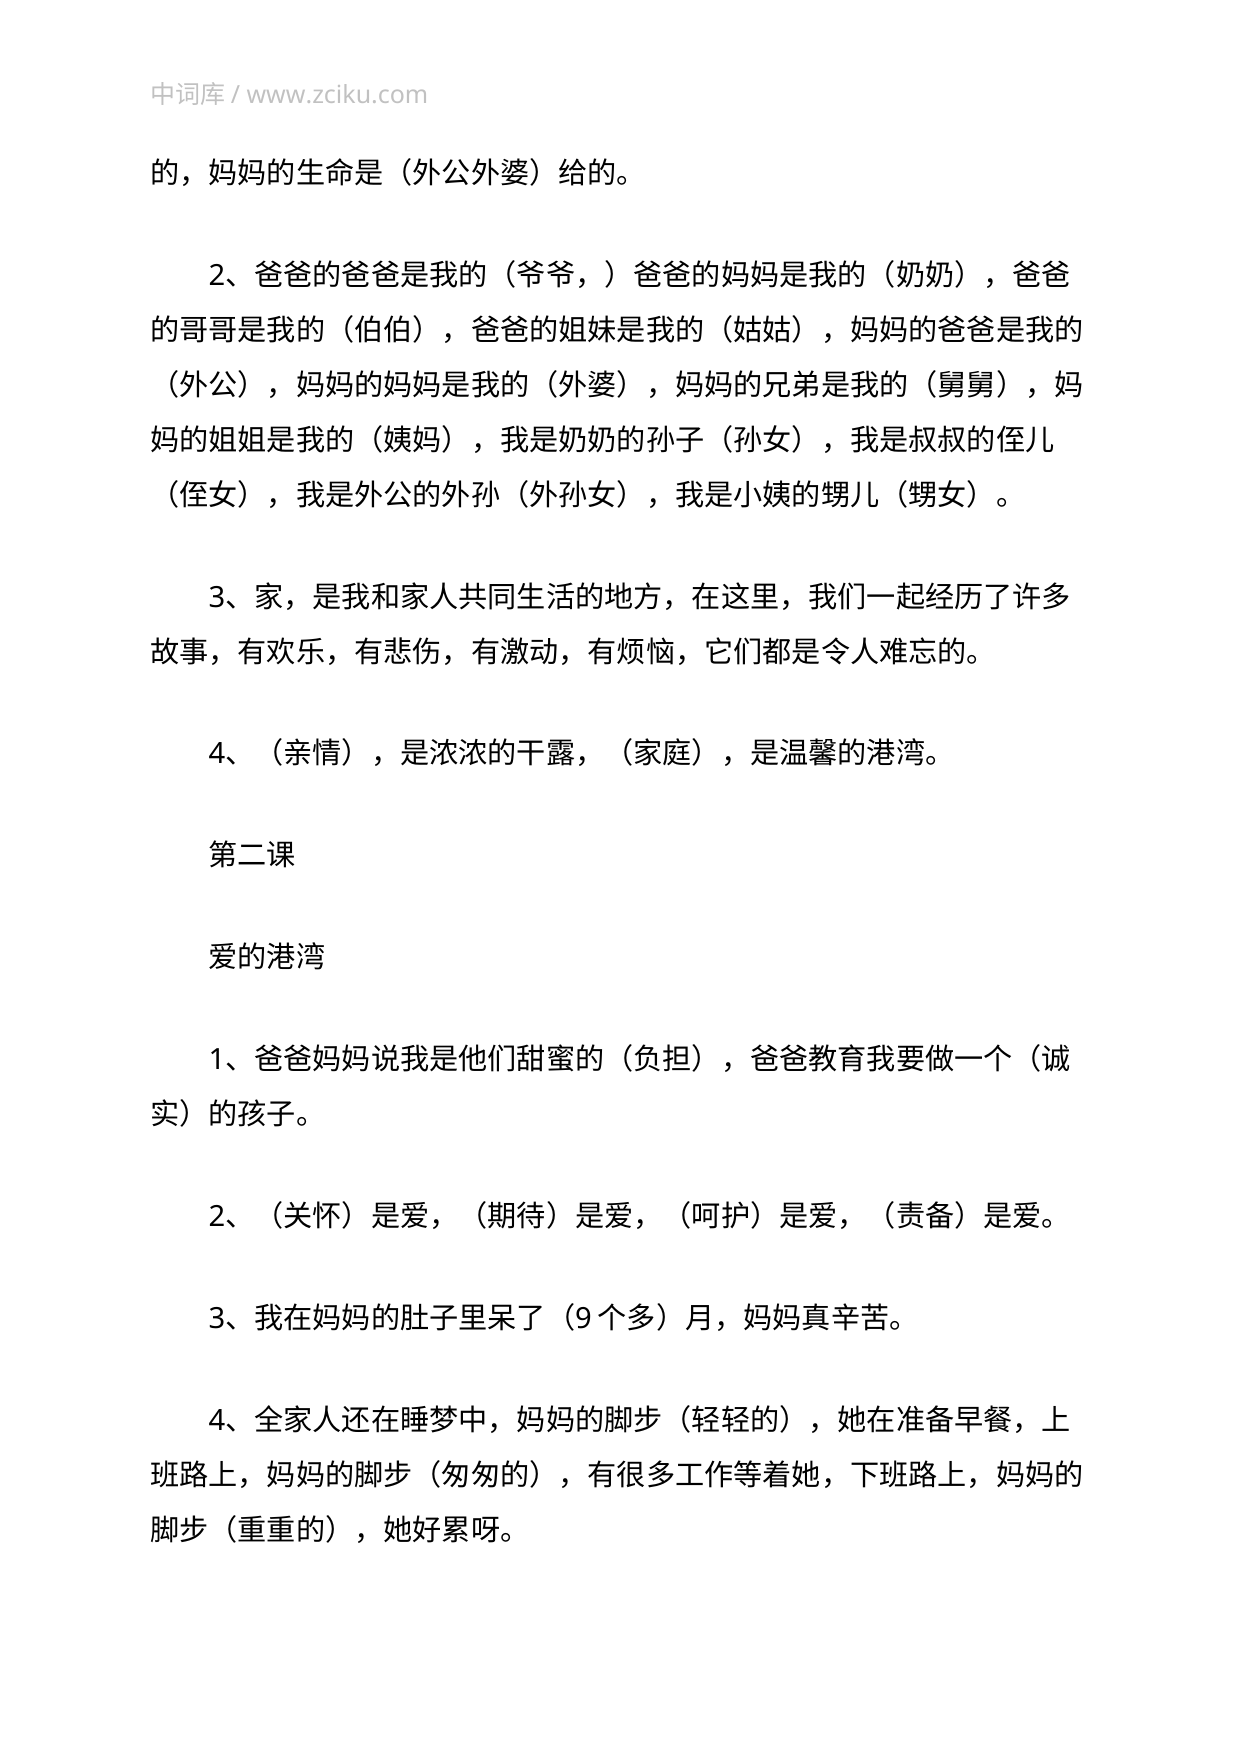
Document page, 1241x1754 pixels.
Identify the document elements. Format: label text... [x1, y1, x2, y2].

text 第二课 [150, 832, 1090, 874]
text 爱的港湾 [150, 934, 1090, 976]
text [150, 150, 1090, 192]
text 4、全家人还在睡梦中，妈妈的脚步（轻轻的），她在准备早餐，上班路上，妈妈的脚步（匆匆的），有很多工作等着她，下班路上，妈妈的脚步（重重的），她好累呀。 [150, 1396, 1090, 1548]
text 2、（关怀）是爱，（期待）是爱，（呵护）是爱，（责备）是爱。 [150, 1192, 1090, 1235]
text 1、爸爸妈妈说我是他们甜蜜的（负担），爸爸教育我要做一个（诚实）的孩子。 [150, 1036, 1090, 1133]
text 3、家，是我和家人共同生活的地方，在这里，我们一起经历了许多故事，有欢乐，有悲伤，有激动，有烦恼，它们都是令人难忘的。 [150, 573, 1090, 671]
text 4、（亲情），是浓浓的干露，（家庭），是温馨的港湾。 [150, 730, 1090, 772]
text 3、我在妈妈的肚子里呆了（9个多）月，妈妈真辛苦。 [150, 1294, 1090, 1337]
text 2、爸爸的爸爸是我的（爷爷，）爸爸的妈妈是我的（奶奶），爸爸的哥哥是我的（伯伯），爸爸的姐妹是我的（姑姑），妈妈的爸爸是我的（外公），妈妈的妈妈是我的（外婆），妈妈的兄弟是我的（舅舅），妈妈的姐姐是我的（姨妈），我是奶奶的孙子（孙女），我是叔叔的侄儿（侄女），我是外公的外孙（外孙女），我是小姨的甥儿（甥女）。 [150, 252, 1090, 514]
